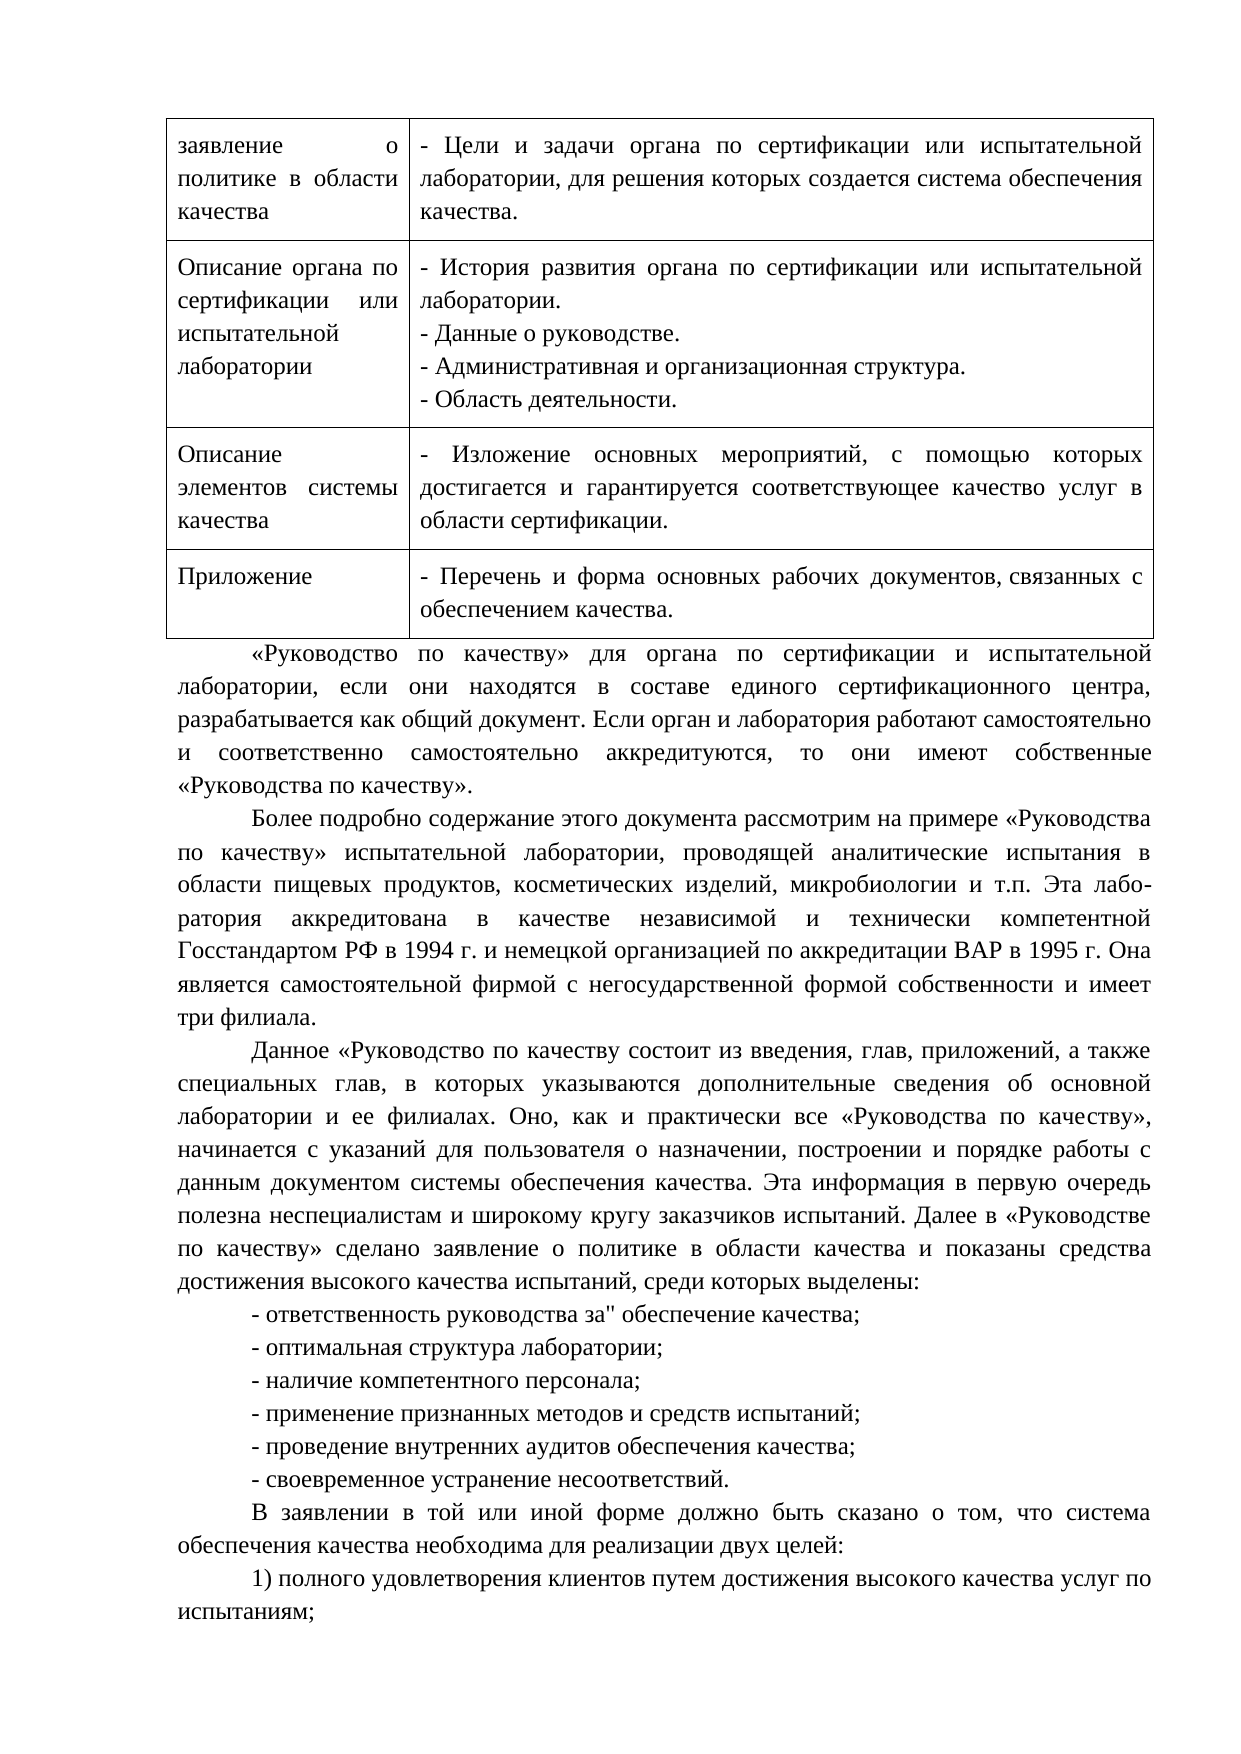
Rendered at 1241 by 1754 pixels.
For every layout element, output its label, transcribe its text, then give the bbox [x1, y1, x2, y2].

text - применение признанных методов и средств испытаний; [177, 1398, 1152, 1427]
table_cell - Изложение основных мероприятий, с помощью которых достигается и гарантируется соответствующее качество услуг в области сертификации. [410, 428, 1153, 549]
text Данное «Руководство по качеству состоит из введения, глав, приложений, а также специальных глав, в которых указываются дополнительные сведения об основной лаборатории и ее филиалах. Оно, как и практически все «Руководства по качеству», начинается с указаний для пользователя о назначении, построении и порядке работы с данным документом системы обеспечения качества. Эта информация в первую очередь полезна неспециалистам и широкому кругу заказчиков испытаний. Далее в «Руководстве по качеству» сделано заявление о политике в области качества и показаны средства достижения высокого качества испытаний, среди которых выделены: [177, 1035, 1152, 1294]
text «Руководство по качеству» для органа по сертификации и испытательной лаборатории, если они находятся в составе единого сертификационного центра, разрабатывается как общий документ. Если орган и лаборатория работают самостоятельно и соответственно самостоятельно аккредитуются, то они имеют собственные «Руководства по качеству». [177, 639, 1152, 799]
table_cell - Цели и задачи органа по сертификации или испытательной лаборатории, для решения которых создается система обеспечения качества. [410, 119, 1153, 240]
table_cell - История развития органа по сертификации или испытательной лаборатории. - Данные о руководстве. - Административная и организационная структура. - Область деятельности. [410, 241, 1153, 427]
table_cell Приложение [167, 550, 409, 637]
text - своевременное устранение несоответствий. [177, 1464, 1152, 1493]
table_cell Описание органа по сертификации или испытательной лаборатории [167, 241, 409, 427]
text - наличие компетентного персонала; [177, 1365, 1152, 1394]
table_cell - Перечень и форма основных рабочих документов, связанных с обеспечением качества. [410, 550, 1153, 637]
table_cell заявление о политике в области качества [167, 119, 409, 240]
text В заявлении в той или иной форме должно быть сказано о том, что система обеспечения качества необходима для реализации двух целей: [177, 1497, 1152, 1559]
text - проведение внутренних аудитов обеспечения качества; [177, 1431, 1152, 1460]
text - оптимальная структура лаборатории; [177, 1332, 1152, 1361]
table_cell Описание элементов системы качества [167, 428, 409, 549]
text - ответственность руководства за" обеспечение качества; [177, 1299, 1152, 1328]
text Более подробно содержание этого документа рассмотрим на примере «Руководства по качеству» испытательной лаборатории, проводящей аналитические испытания в области пищевых продуктов, косметических изделий, микробиологии и т.п. Эта лаборатория аккредитована в качестве независимой и технически компетентной Госстандартом РФ в 1994 г. и немецкой организацией по аккредитации ВАР в 1995 г. Она является самостоятельной фирмой с негосударственной формой собственности и имеет три филиала. [177, 803, 1152, 1030]
text 1) полного удовлетворения клиентов путем достижения высокого качества услуг по испытаниям; [177, 1563, 1152, 1625]
